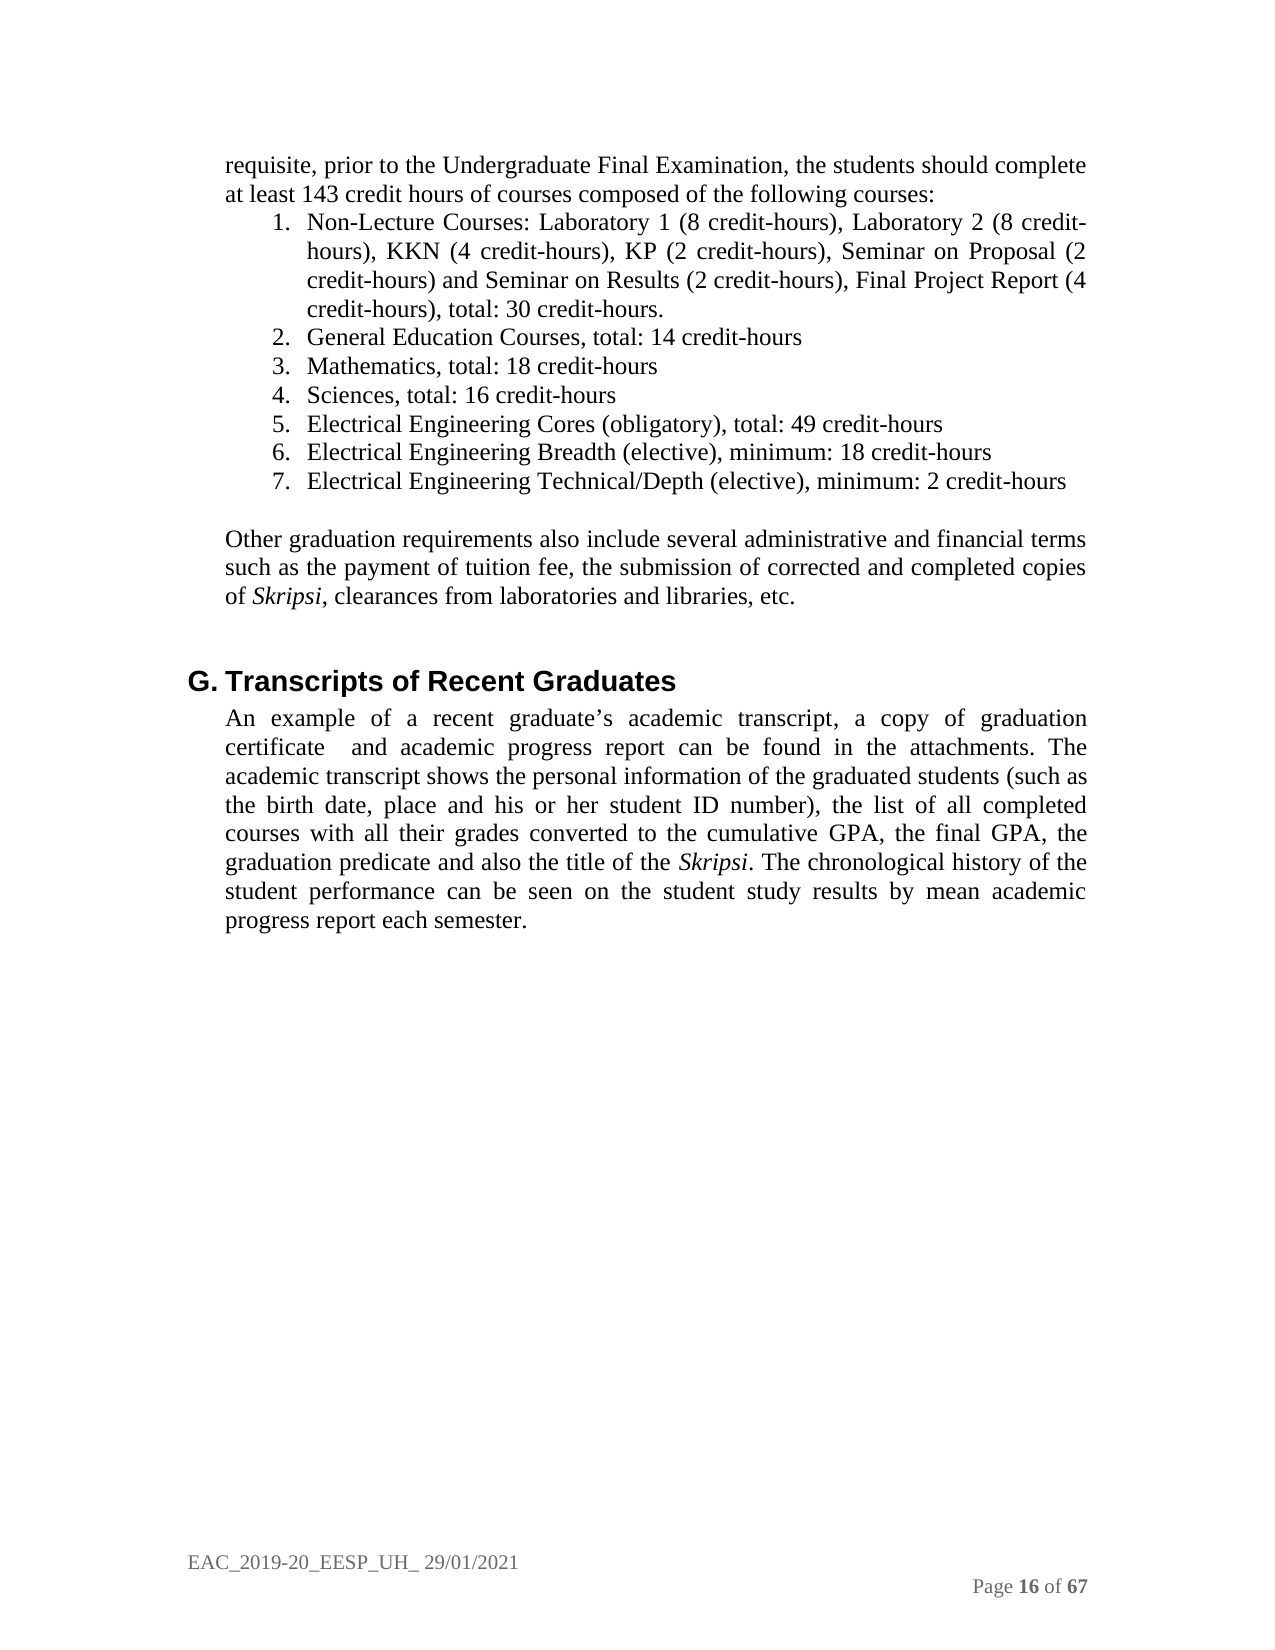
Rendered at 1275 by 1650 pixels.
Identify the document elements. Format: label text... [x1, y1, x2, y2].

list General Education Courses, total: 14 credit-hours [272, 322, 1087, 351]
list Electrical Engineering Breadth (elective), minimum: 18 credit-hours [272, 437, 1087, 466]
list Sciences, total: 16 credit-hours [272, 380, 1087, 409]
list Electrical Engineering Technical/Depth (elective), minimum: 2 credit-hours [272, 466, 1087, 495]
list Mathematics, total: 18 credit-hours [272, 351, 1087, 380]
list An example of a recent graduate’s academic transcript, a copy of graduation certificate and academic progress report can be found in the attachments. The academic transcript shows the personal information of the graduated students (such as the birth date, place and his or her student ID number), the list of all completed courses with all their grades converted to the cumulative GPA, the final GPA, the graduation predicate and also the title of the Skripsi. The chronological history of the student performance can be seen on the student study results by mean academic progress report each semester. [225, 703, 1087, 933]
list Electrical Engineering Cores (obligatory), total: 49 credit-hours [272, 409, 1087, 437]
list Non-Lecture Courses: Laboratory 1 (8 credit-hours), Laboratory 2 (8 credit- hours), KKN (4 credit-hours), KP (2 credit-hours), Seminar on Proposal (2 credit-hours) and Seminar on Results (2 credit-hours), Final Project Report (4 credit-hours), total: 30 credit-hours. [272, 207, 1087, 322]
subtitle Transcripts of Recent Graduates [187, 664, 1087, 697]
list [225, 150, 1087, 207]
list Other graduation requirements also include several administrative and financial terms such as the payment of tuition fee, the submission of corrected and completed copies of Skripsi, clearances from laboratories and libraries, etc. [225, 524, 1087, 610]
